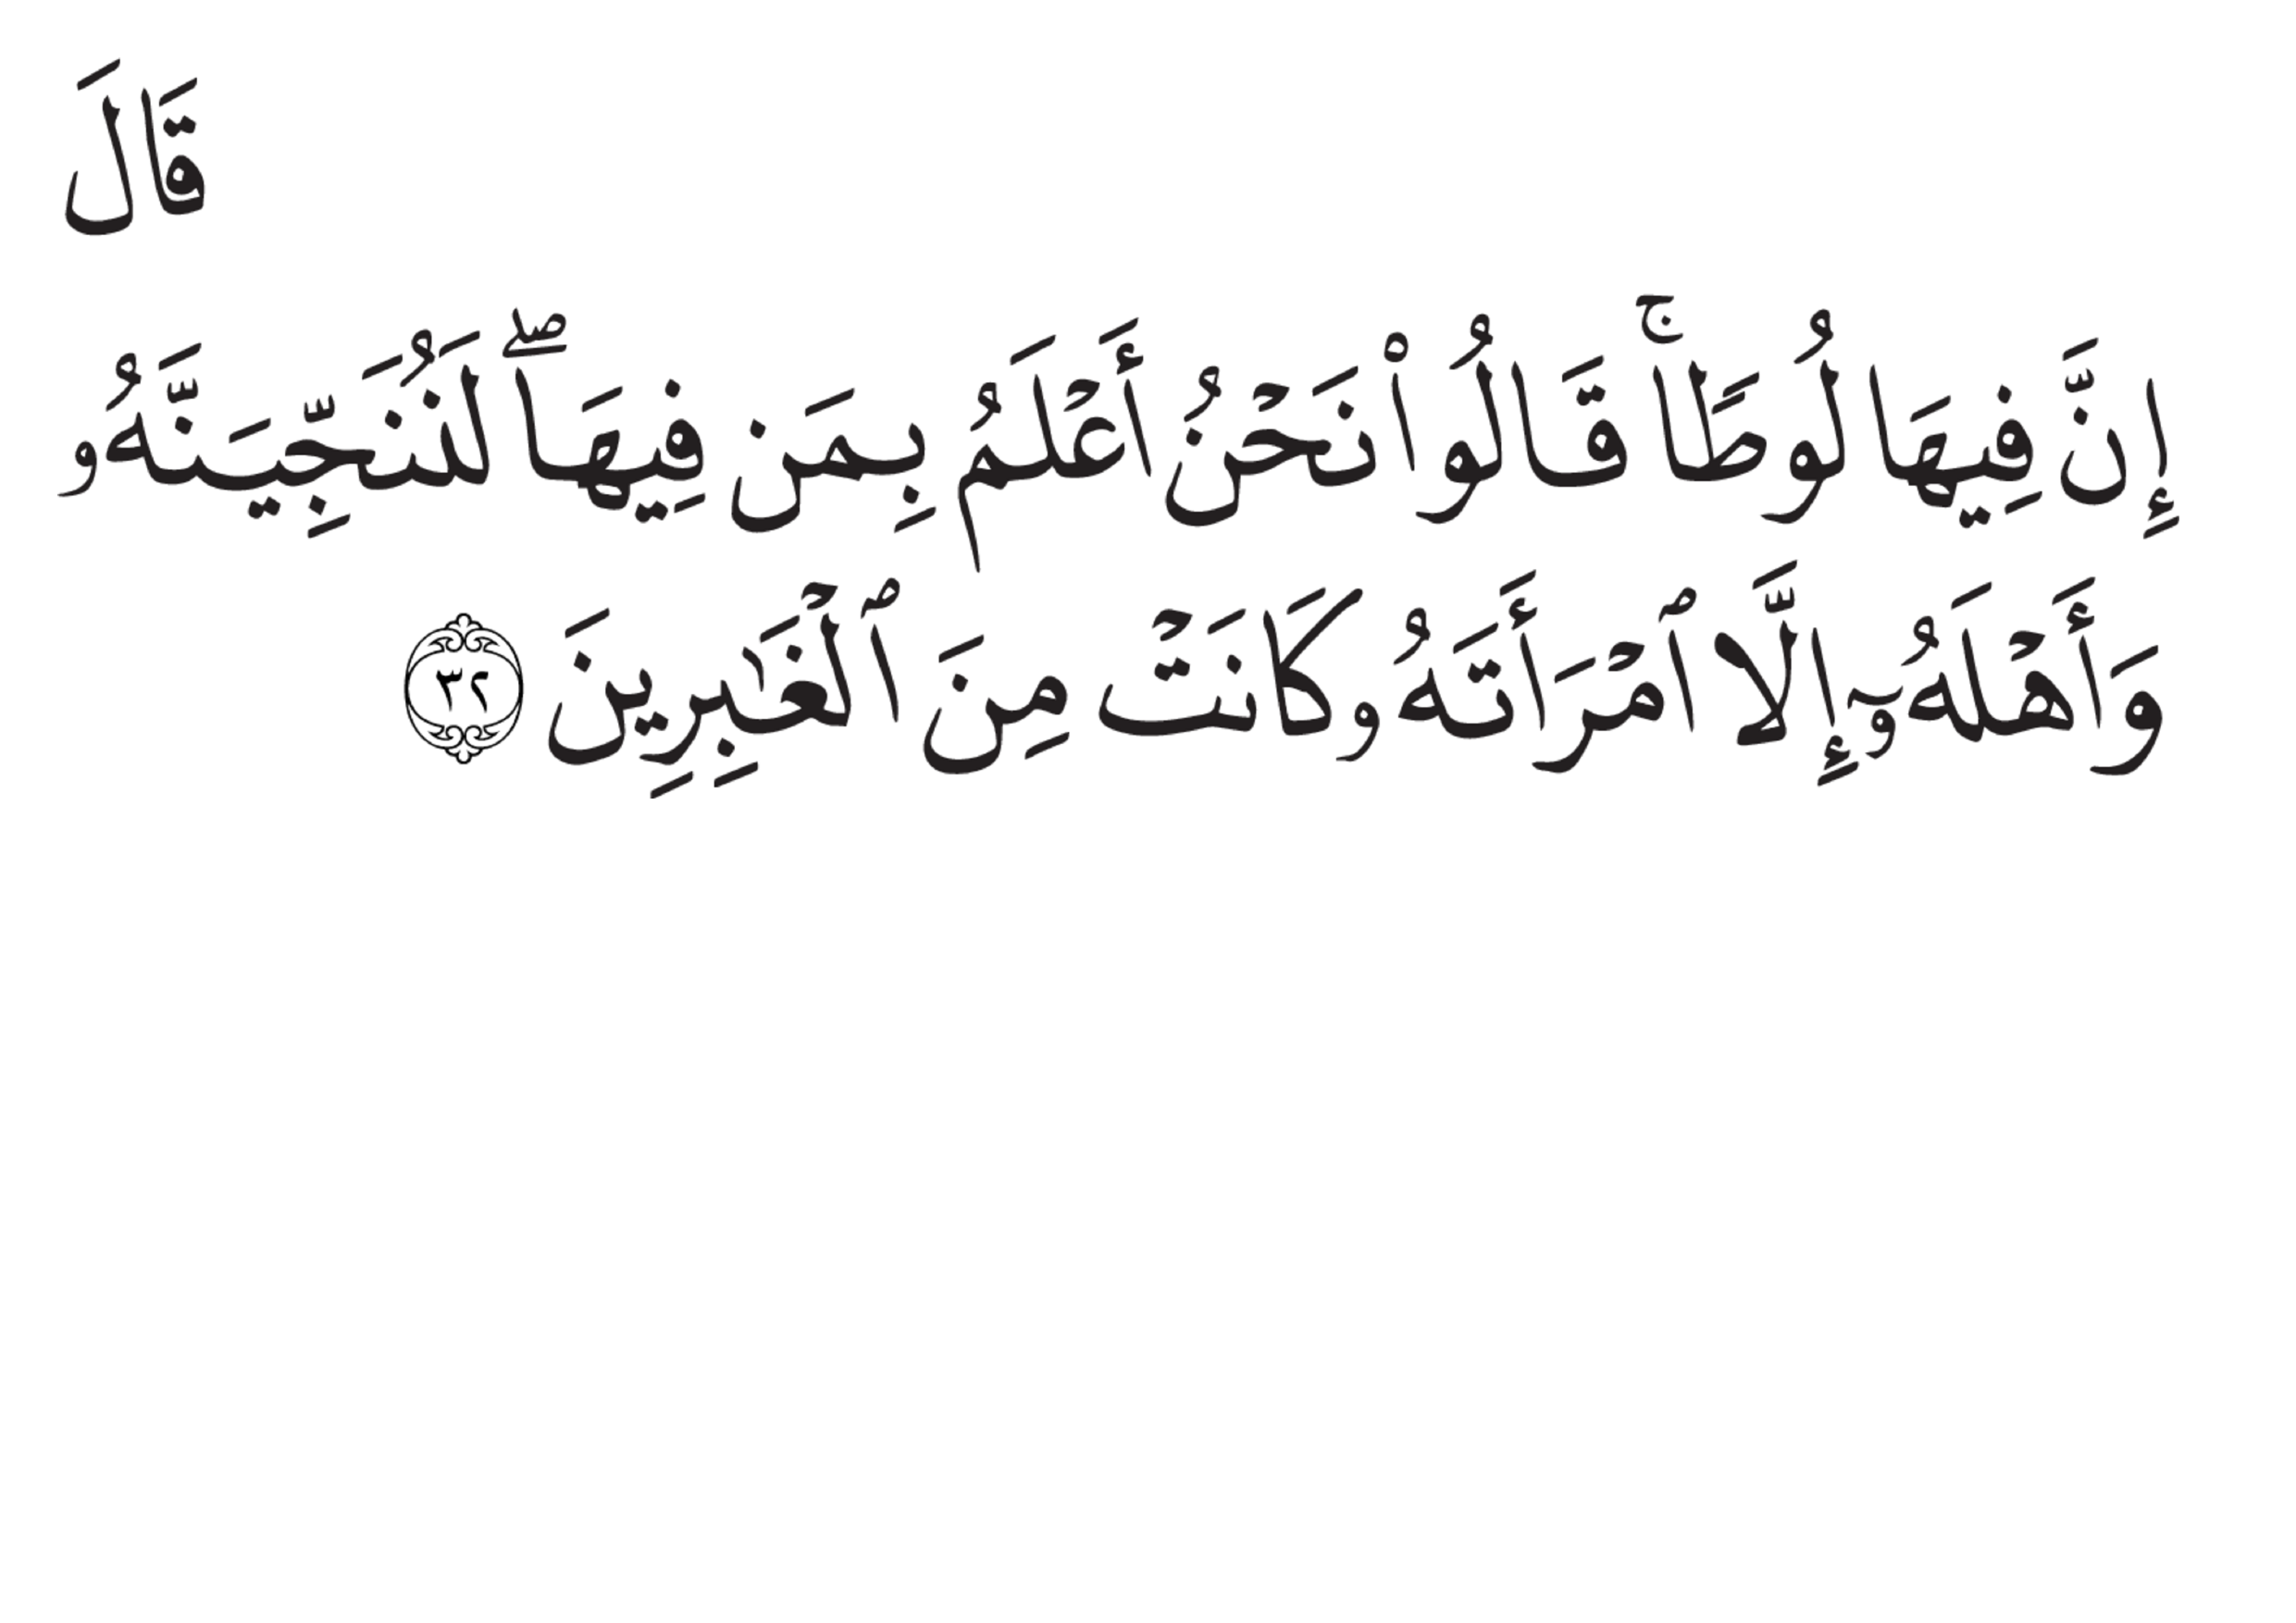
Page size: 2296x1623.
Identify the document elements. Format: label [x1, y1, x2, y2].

picture [57, 57, 2179, 799]
